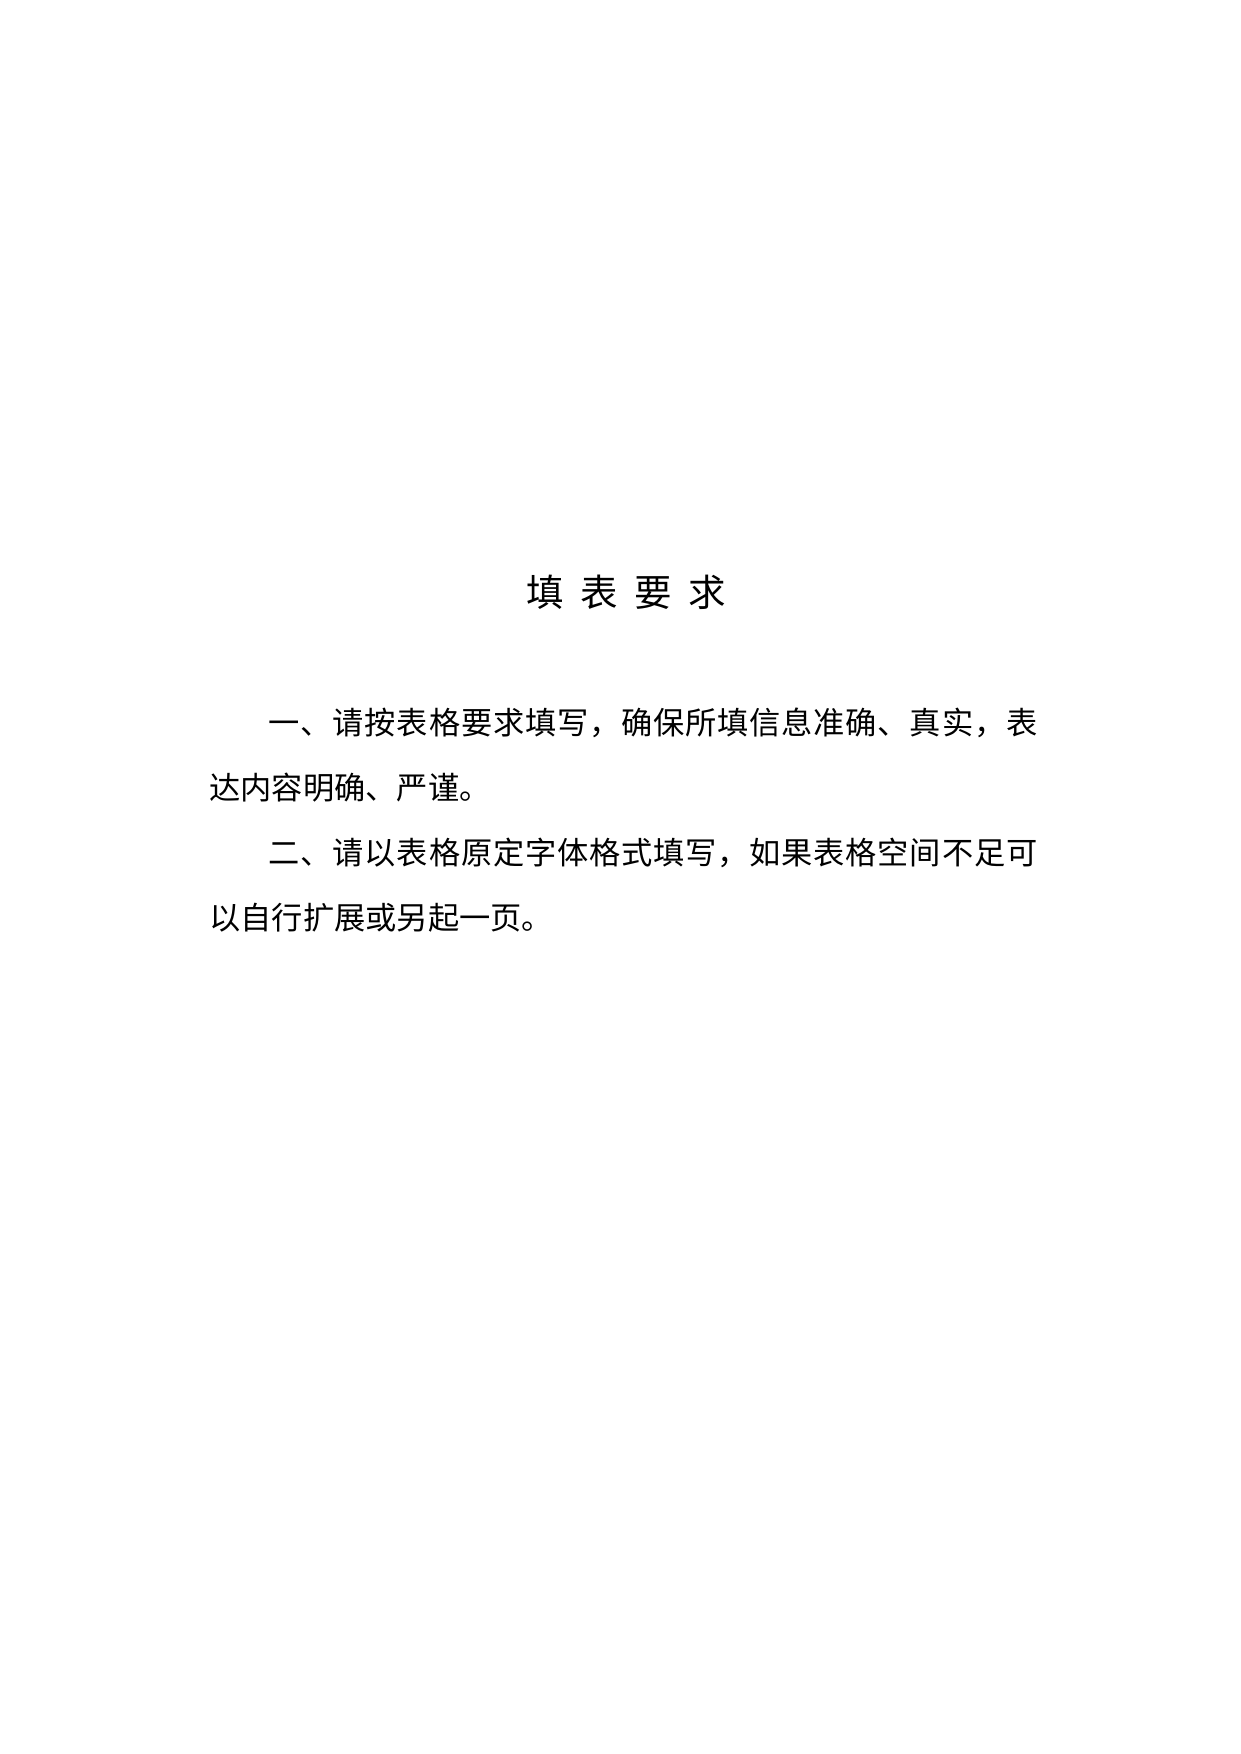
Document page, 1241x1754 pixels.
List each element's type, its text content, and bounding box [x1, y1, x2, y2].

text 二、请以表格原定字体格式填写，如果表格空间不足可以自行扩展或另起一页。 [209, 818, 1039, 948]
text 一、请按表格要求填写，确保所填信息准确、真实，表达内容明确、严谨。 [209, 688, 1039, 818]
text 填 表 要 求 [165, 558, 1087, 623]
